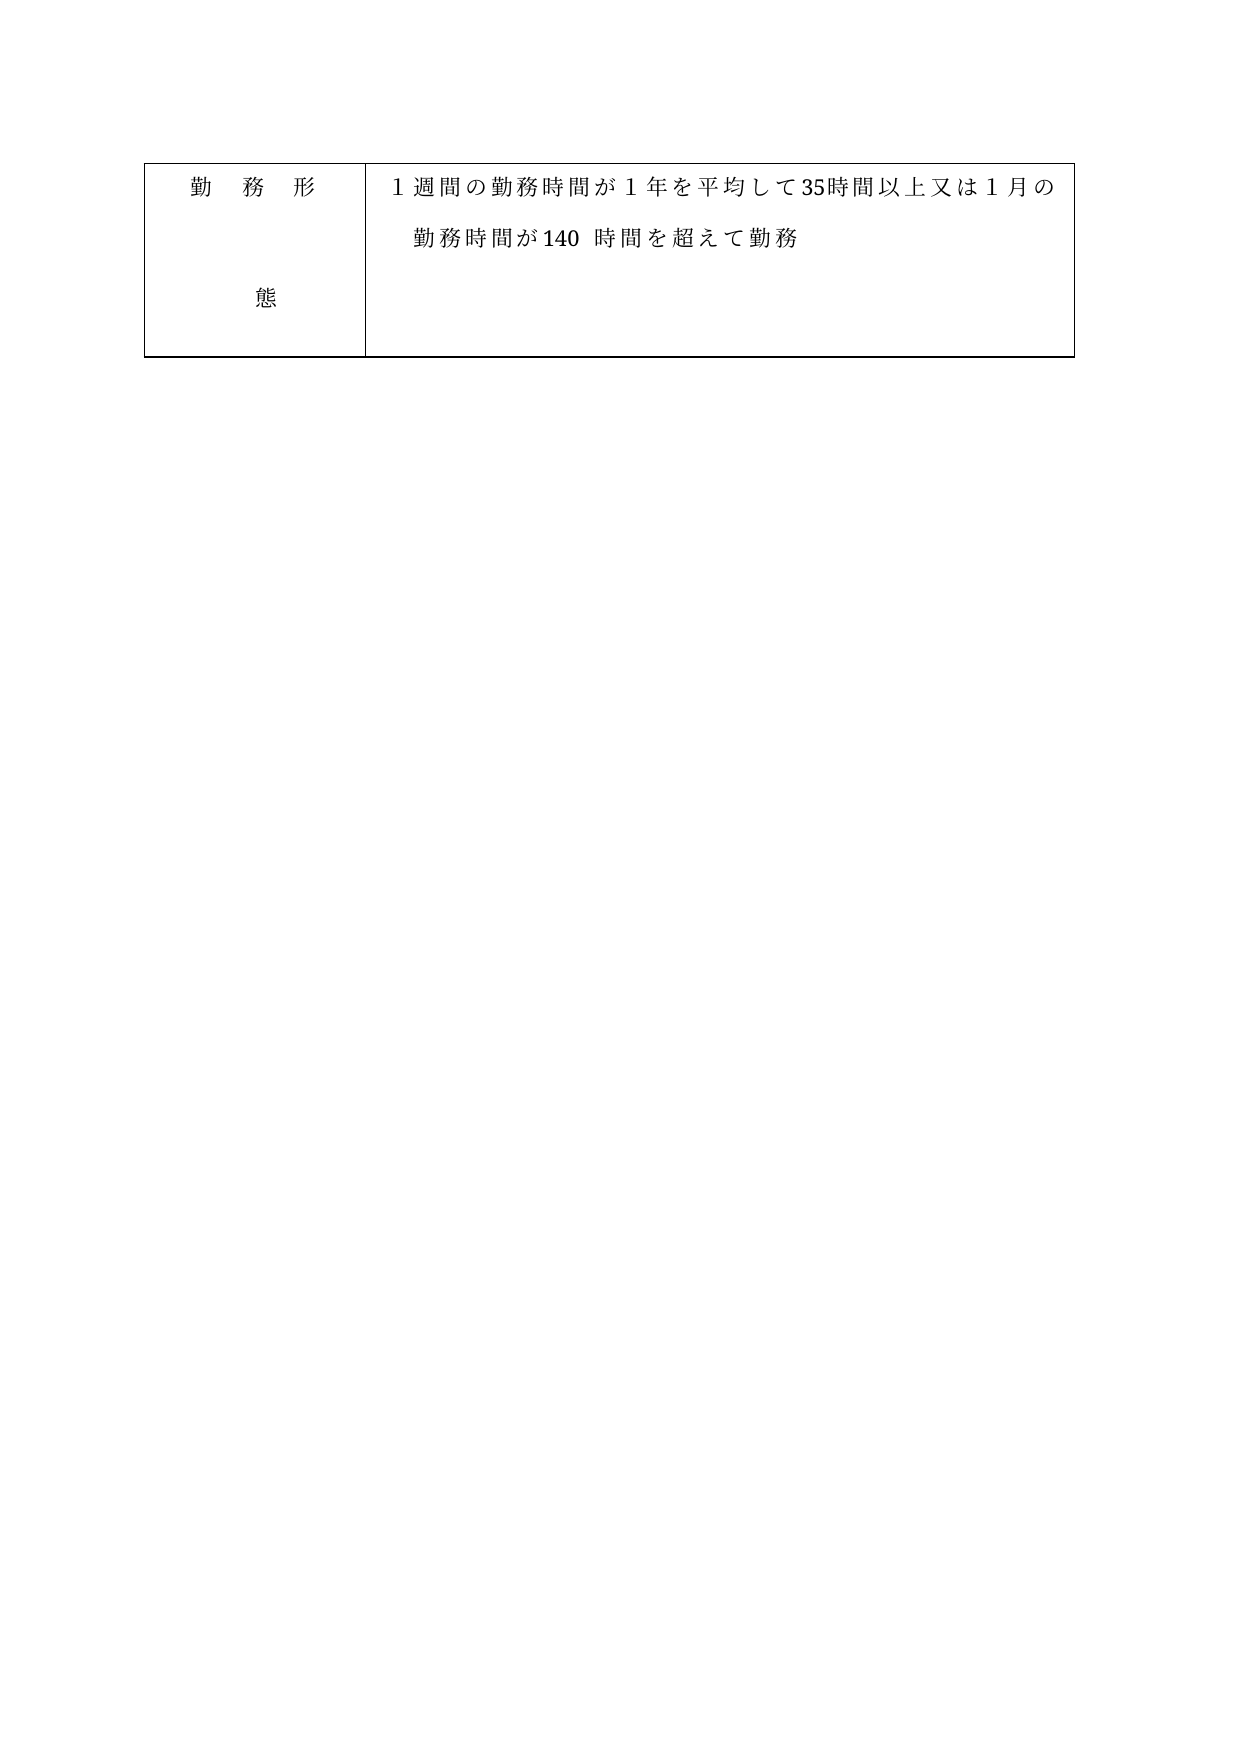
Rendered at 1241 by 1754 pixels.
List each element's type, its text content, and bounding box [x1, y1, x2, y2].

table_cell １週間の勤務時間が１年を平均して35時間以上又は１月の勤務時間が140時間を超えて勤務 [366, 164, 1074, 356]
table_cell 勤務形態 [145, 164, 365, 356]
